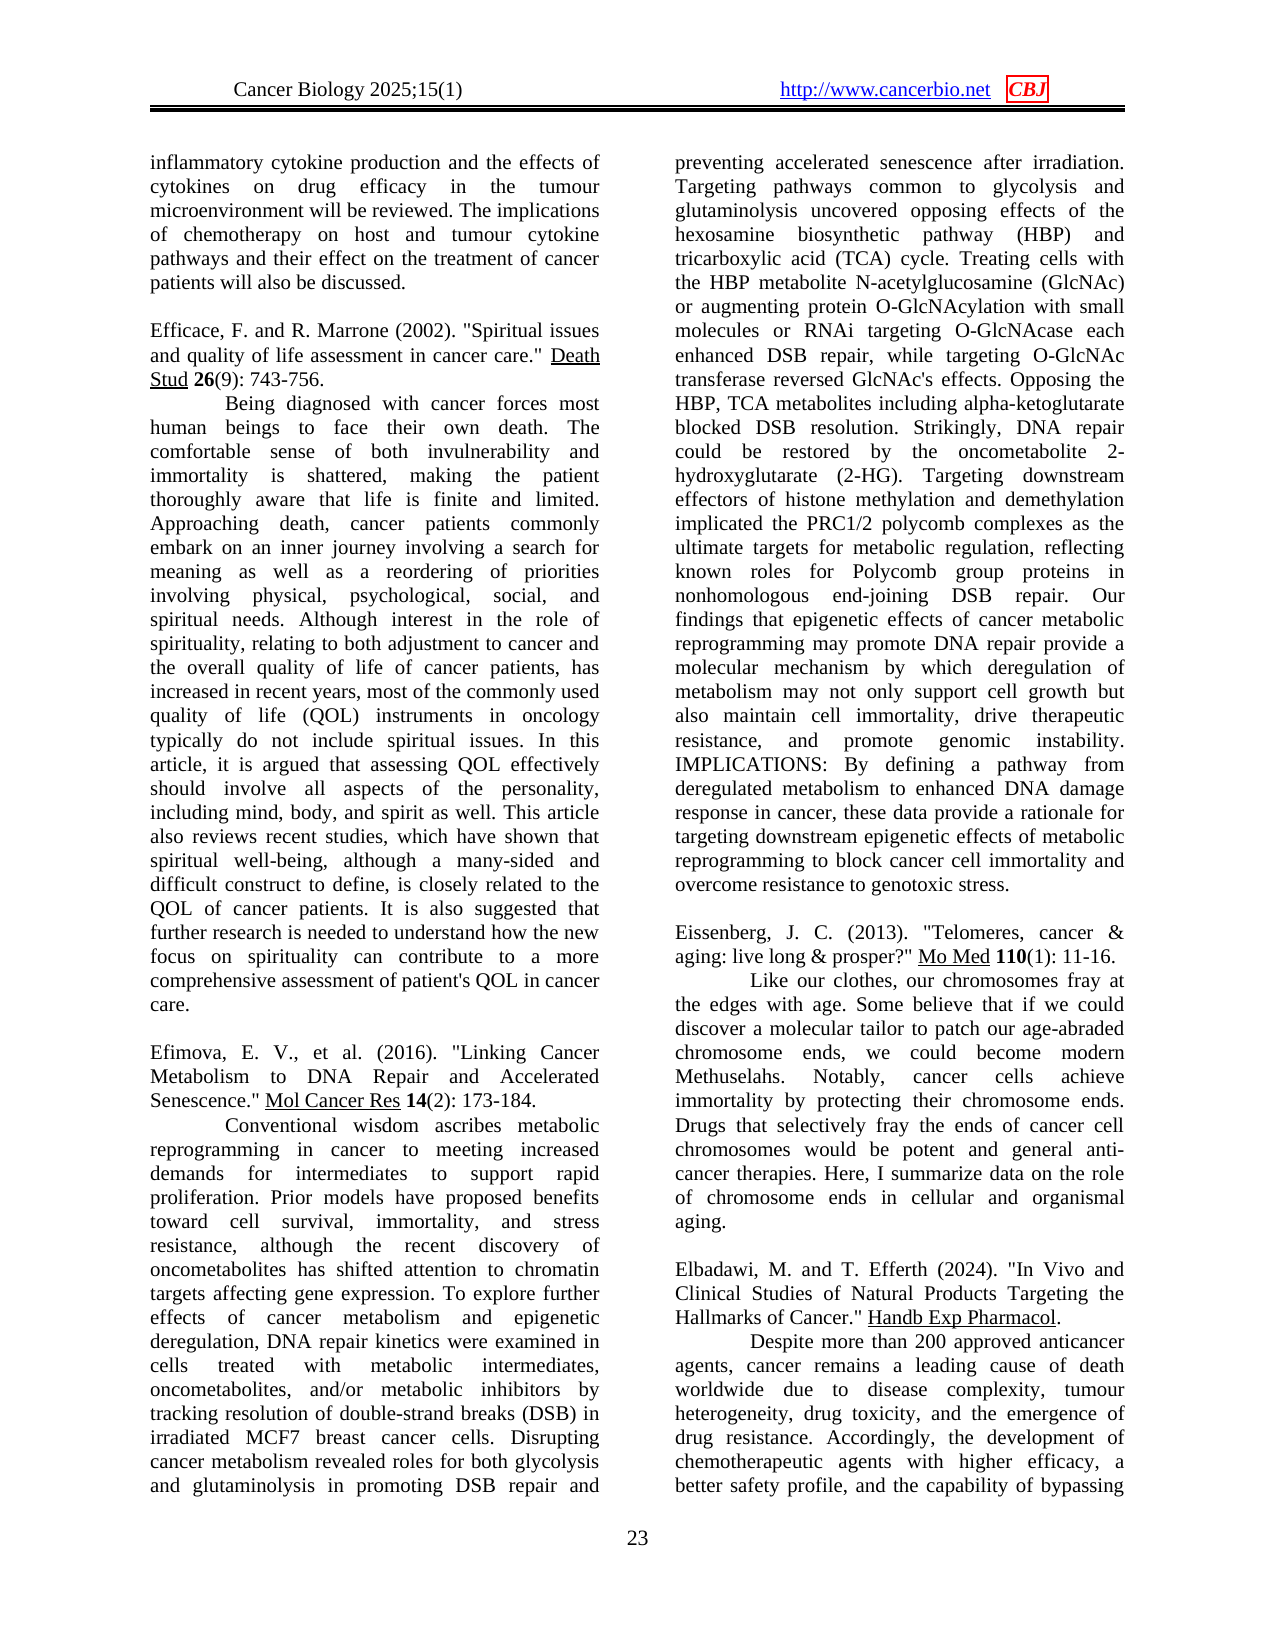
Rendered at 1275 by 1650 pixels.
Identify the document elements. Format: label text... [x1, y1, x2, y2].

text Eissenberg, J. C. (2013). "Telomeres, cancer & aging: live long & prosper?" Mo Med 110(1): 11-16. [675, 920, 1125, 968]
text Conventional wisdom ascribes metabolic reprogramming in cancer to meeting increased demands for intermediates to support rapid proliferation. Prior models have proposed benefits toward cell survival, immortality, and stress resistance, although the recent discovery of oncometabolites has shifted attention to chromatin targets affecting gene expression. To explore further effects of cancer metabolism and epigenetic deregulation, DNA repair kinetics were examined in cells treated with metabolic intermediates, oncometabolites, and/or metabolic inhibitors by tracking resolution of double-strand breaks (DSB) in irradiated MCF7 breast cancer cells. Disrupting cancer metabolism revealed roles for both glycolysis and glutaminolysis in promoting DSB repair and preventing accelerated senescence after irradiation. Targeting pathways common to glycolysis and glutaminolysis uncovered opposing effects of the hexosamine biosynthetic pathway (HBP) and tricarboxylic acid (TCA) cycle. Treating cells with the HBP metabolite N-acetylglucosamine (GlcNAc) or augmenting protein O-GlcNAcylation with small molecules or RNAi targeting O-GlcNAcase each enhanced DSB repair, while targeting O-GlcNAc transferase reversed GlcNAc's effects. Opposing the HBP, TCA metabolites including alpha-ketoglutarate blocked DSB resolution. Strikingly, DNA repair could be restored by the oncometabolite 2-hydroxyglutarate (2-HG). Targeting downstream effectors of histone methylation and demethylation implicated the PRC1/2 polycomb complexes as the ultimate targets for metabolic regulation, reflecting known roles for Polycomb group proteins in nonhomologous end-joining DSB repair. Our findings that epigenetic effects of cancer metabolic reprogramming may promote DNA repair provide a molecular mechanism by which deregulation of metabolism may not only support cell growth but also maintain cell immortality, drive therapeutic resistance, and promote genomic instability. IMPLICATIONS: By defining a pathway from deregulated metabolism to enhanced DNA damage response in cancer, these data provide a rationale for targeting downstream epigenetic effects of metabolic reprogramming to block cancer cell immortality and overcome resistance to genotoxic stress. [150, 1112, 600, 1497]
text Conventional wisdom ascribes metabolic reprogramming in cancer to meeting increased demands for intermediates to support rapid proliferation. Prior models have proposed benefits toward cell survival, immortality, and stress resistance, although the recent discovery of oncometabolites has shifted attention to chromatin targets affecting gene expression. To explore further effects of cancer metabolism and epigenetic deregulation, DNA repair kinetics were examined in cells treated with metabolic intermediates, oncometabolites, and/or metabolic inhibitors by tracking resolution of double-strand breaks (DSB) in irradiated MCF7 breast cancer cells. Disrupting cancer metabolism revealed roles for both glycolysis and glutaminolysis in promoting DSB repair and preventing accelerated senescence after irradiation. Targeting pathways common to glycolysis and glutaminolysis uncovered opposing effects of the hexosamine biosynthetic pathway (HBP) and tricarboxylic acid (TCA) cycle. Treating cells with the HBP metabolite N-acetylglucosamine (GlcNAc) or augmenting protein O-GlcNAcylation with small molecules or RNAi targeting O-GlcNAcase each enhanced DSB repair, while targeting O-GlcNAc transferase reversed GlcNAc's effects. Opposing the HBP, TCA metabolites including alpha-ketoglutarate blocked DSB resolution. Strikingly, DNA repair could be restored by the oncometabolite 2-hydroxyglutarate (2-HG). Targeting downstream effectors of histone methylation and demethylation implicated the PRC1/2 polycomb complexes as the ultimate targets for metabolic regulation, reflecting known roles for Polycomb group proteins in nonhomologous end-joining DSB repair. Our findings that epigenetic effects of cancer metabolic reprogramming may promote DNA repair provide a molecular mechanism by which deregulation of metabolism may not only support cell growth but also maintain cell immortality, drive therapeutic resistance, and promote genomic instability. IMPLICATIONS: By defining a pathway from deregulated metabolism to enhanced DNA damage response in cancer, these data provide a rationale for targeting downstream epigenetic effects of metabolic reprogramming to block cancer cell immortality and overcome resistance to genotoxic stress. [675, 150, 1125, 896]
text Like our clothes, our chromosomes fray at the edges with age. Some believe that if we could discover a molecular tailor to patch our age-abraded chromosome ends, we could become modern Methuselahs. Notably, cancer cells achieve immortality by protecting their chromosome ends. Drugs that selectively fray the ends of cancer cell chromosomes would be potent and general anti-cancer therapies. Here, I summarize data on the role of chromosome ends in cellular and organismal aging. [675, 968, 1125, 1233]
text Efficace, F. and R. Marrone (2002). "Spiritual issues and quality of life assessment in cancer care." Death Stud 26(9): 743-756. [150, 318, 600, 391]
text Elbadawi, M. and T. Efferth (2024). "In Vivo and Clinical Studies of Natural Products Targeting the Hallmarks of Cancer." Handb Exp Pharmacol. [675, 1257, 1125, 1329]
text Being diagnosed with cancer forces most human beings to face their own death. The comfortable sense of both invulnerability and immortality is shattered, making the patient thoroughly aware that life is finite and limited. Approaching death, cancer patients commonly embark on an inner journey involving a search for meaning as well as a reordering of priorities involving physical, psychological, social, and spiritual needs. Although interest in the role of spirituality, relating to both adjustment to cancer and the overall quality of life of cancer patients, has increased in recent years, most of the commonly used quality of life (QOL) instruments in oncology typically do not include spiritual issues. In this article, it is argued that assessing QOL effectively should involve all aspects of the personality, including mind, body, and spirit as well. This article also reviews recent studies, which have shown that spiritual well-being, although a many-sided and difficult construct to define, is closely related to the QOL of cancer patients. It is also suggested that further research is needed to understand how the new focus on spirituality can contribute to a more comprehensive assessment of patient's QOL in cancer care. [150, 391, 600, 1016]
text Efimova, E. V., et al. (2016). "Linking Cancer Metabolism to DNA Repair and Accelerated Senescence." Mol Cancer Res 14(2): 173-184. [150, 1040, 600, 1112]
